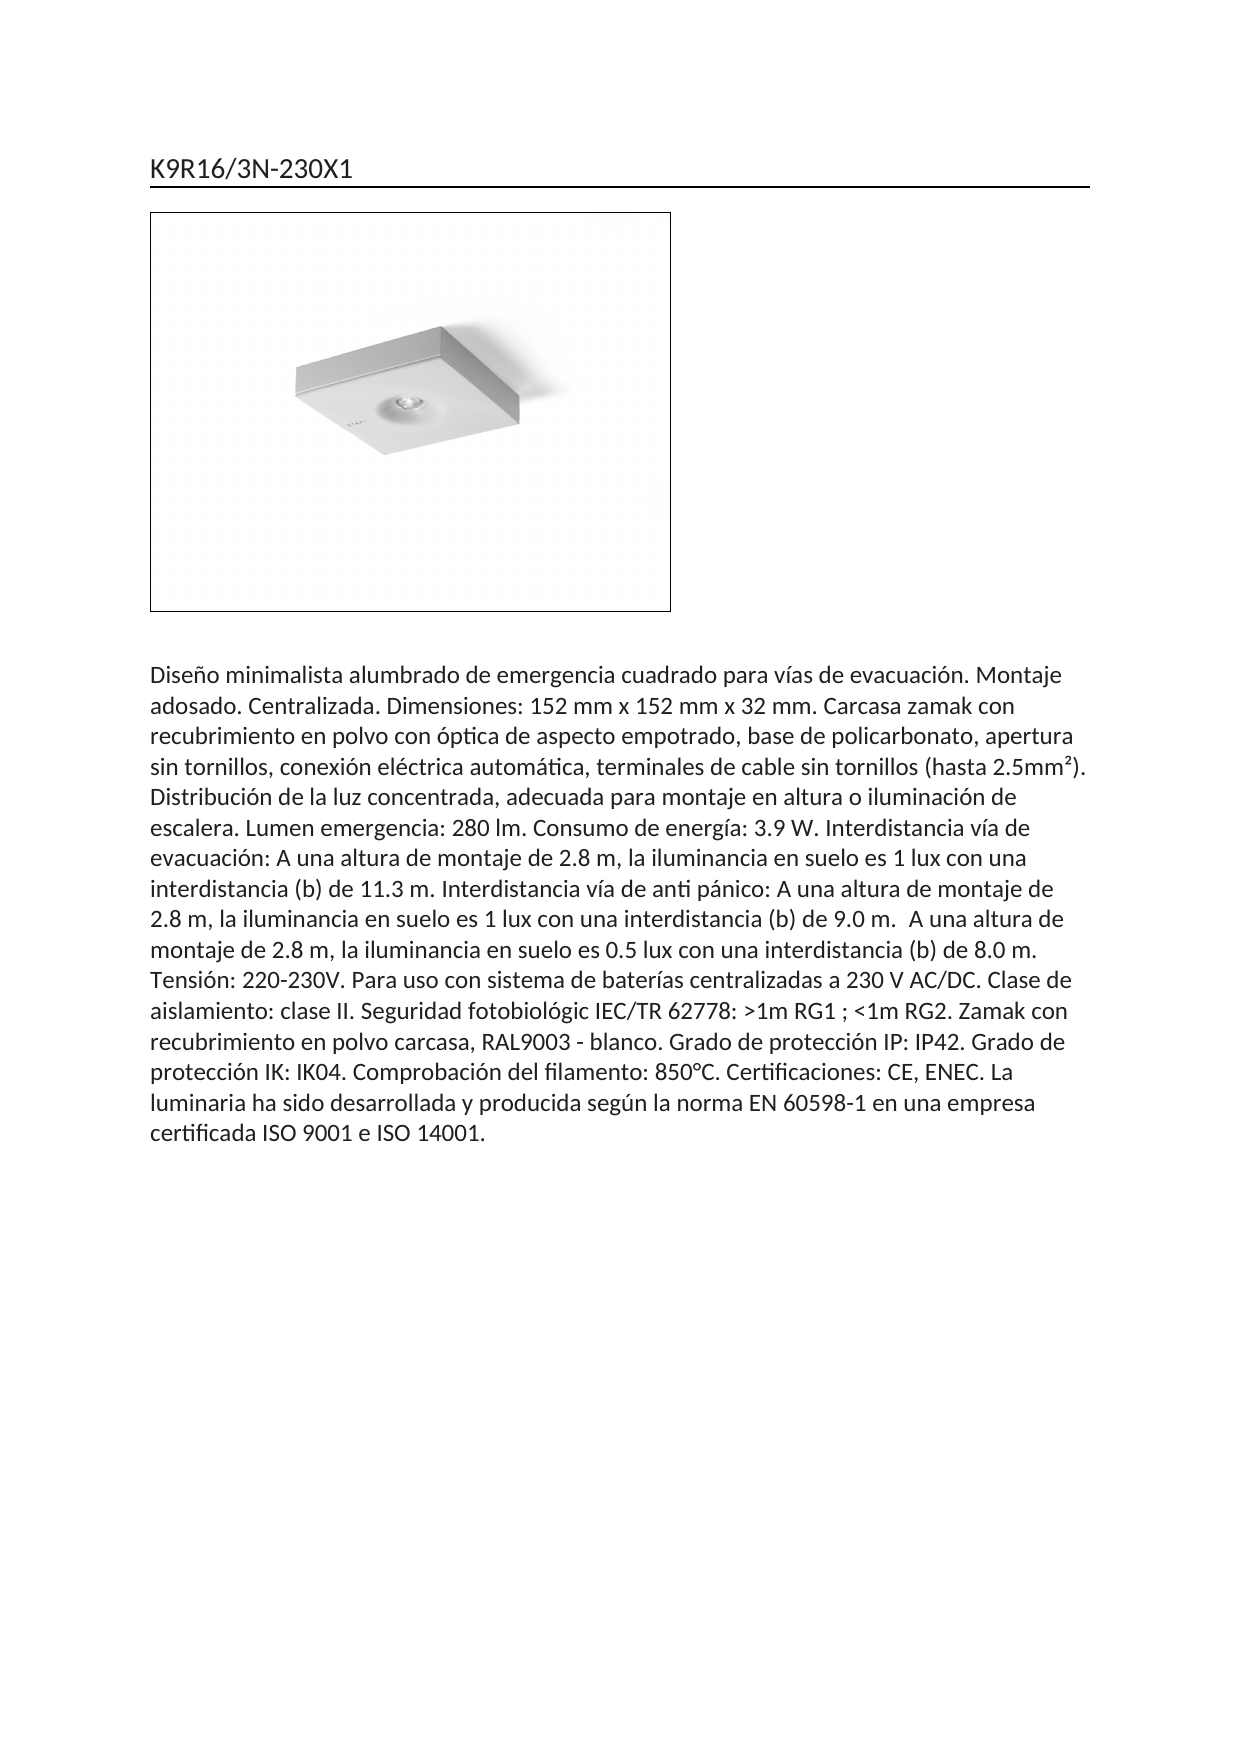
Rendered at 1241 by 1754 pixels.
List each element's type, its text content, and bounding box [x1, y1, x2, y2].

text Diseño minimalista alumbrado de emergencia cuadrado para vías de evacuación. Montaje adosado. Centralizada. Dimensiones: 152 mm x 152 mm x 32 mm. Carcasa zamak con recubrimiento en polvo con óptica de aspecto empotrado, base de policarbonato, apertura sin tornillos, conexión eléctrica automática, terminales de cable sin tornillos (hasta 2.5mm²). Distribución de la luz concentrada, adecuada para montaje en altura o iluminación de escalera. Lumen emergencia: 280 lm. Consumo de energía: 3.9 W. Interdistancia vía de evacuación: A una altura de montaje de 2.8 m, la iluminancia en suelo es 1 lux con una interdistancia (b) de 11.3 m. Interdistancia vía de anti pánico: A una altura de montaje de 2.8 m, la iluminancia en suelo es 1 lux con una interdistancia (b) de 9.0 m. A una altura de montaje de 2.8 m, la iluminancia en suelo es 0.5 lux con una interdistancia (b) de 8.0 m. Tensión: 220-230V. Para uso con sistema de baterías centralizadas a 230 V AC/DC. Clase de aislamiento: clase II. Seguridad fotobiológic IEC/TR 62778: >1m RG1 ; <1m RG2. Zamak con recubrimiento en polvo carcasa, RAL9003 - blanco. Grado de protección IP: IP42. Grado de protección IK: IK04. Comprobación del filamento: 850°C. Certificaciones: CE, ENEC. La luminaria ha sido desarrollada y producida según la norma EN 60598-1 en una empresa certificada ISO 9001 e ISO 14001. [150, 659, 1090, 1148]
picture [151, 213, 670, 611]
text K9R16/3N-230X1 [150, 150, 1090, 186]
